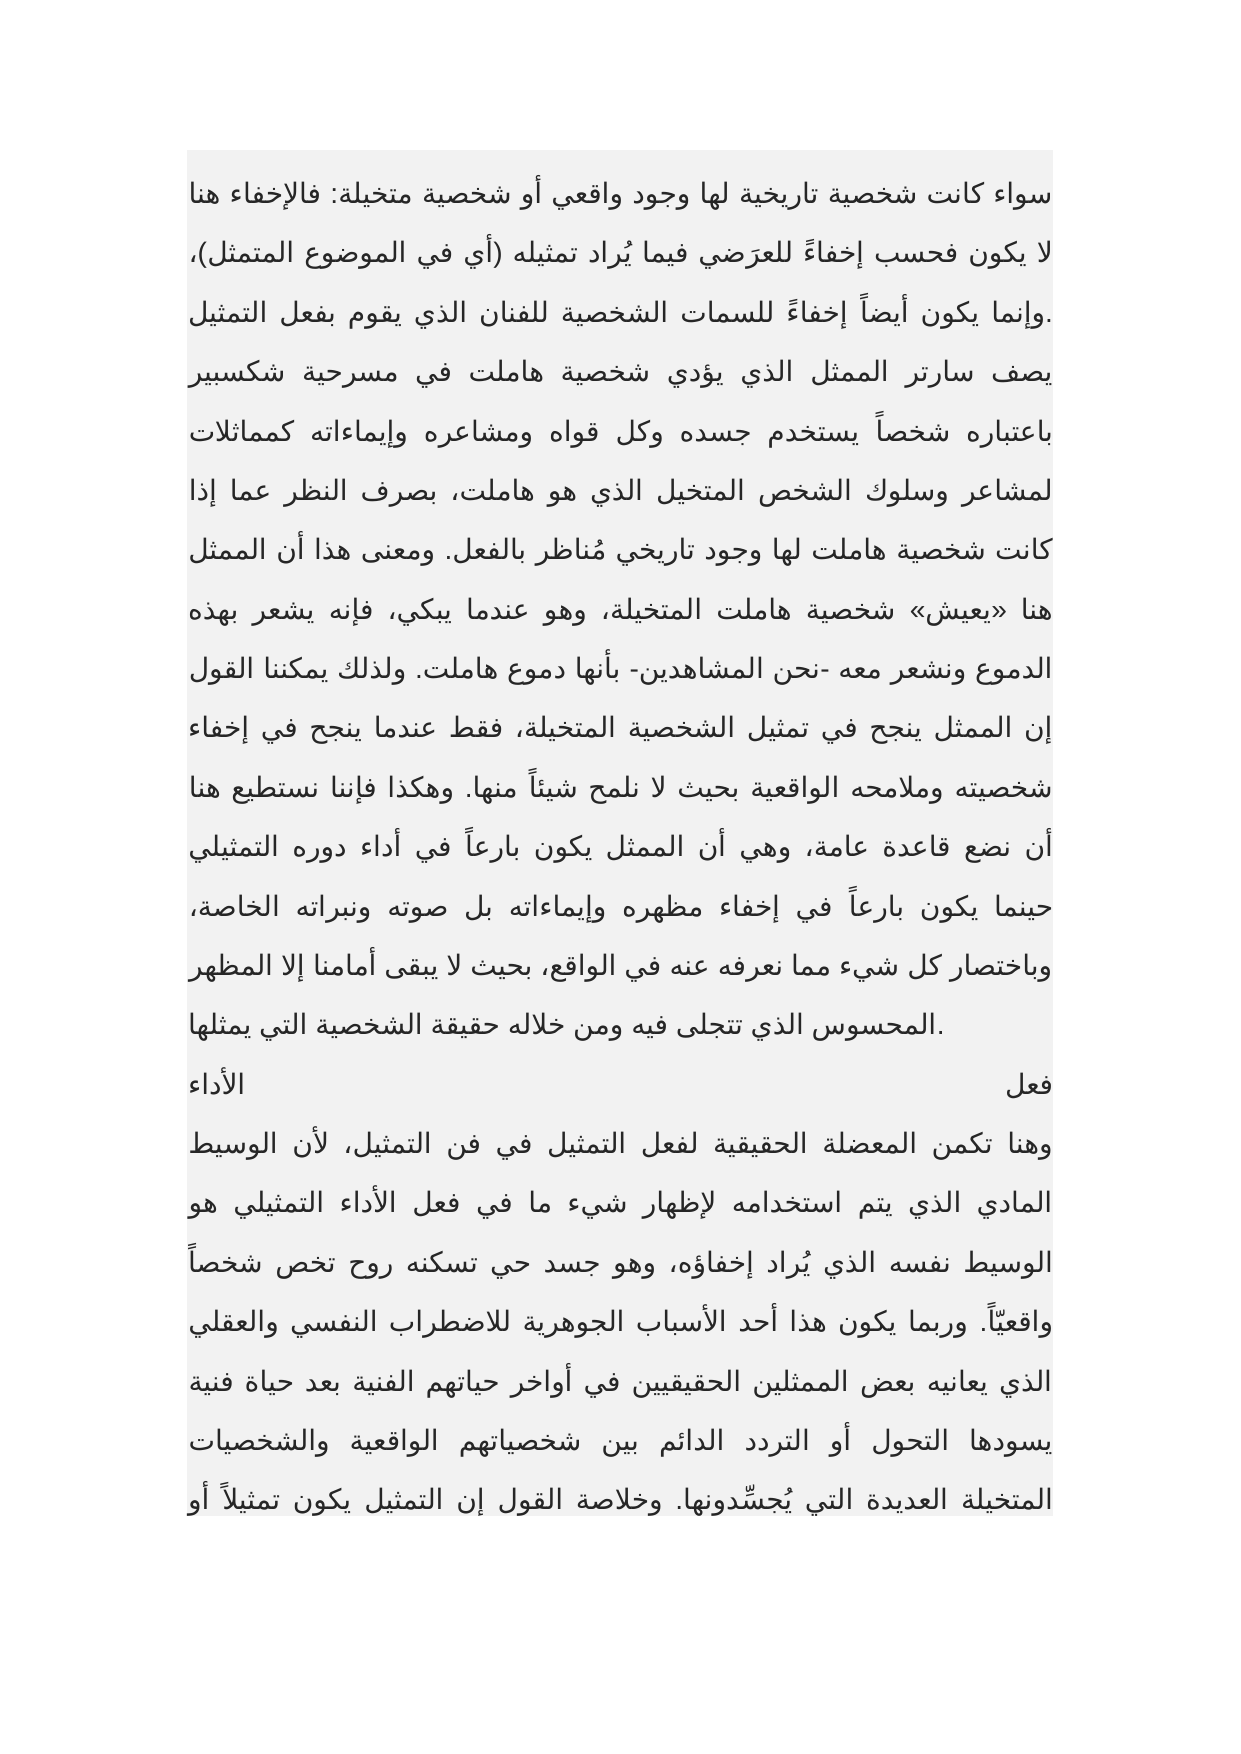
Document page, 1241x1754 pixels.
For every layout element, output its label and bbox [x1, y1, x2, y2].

text [187, 150, 1053, 1041]
text [187, 1041, 1053, 1516]
